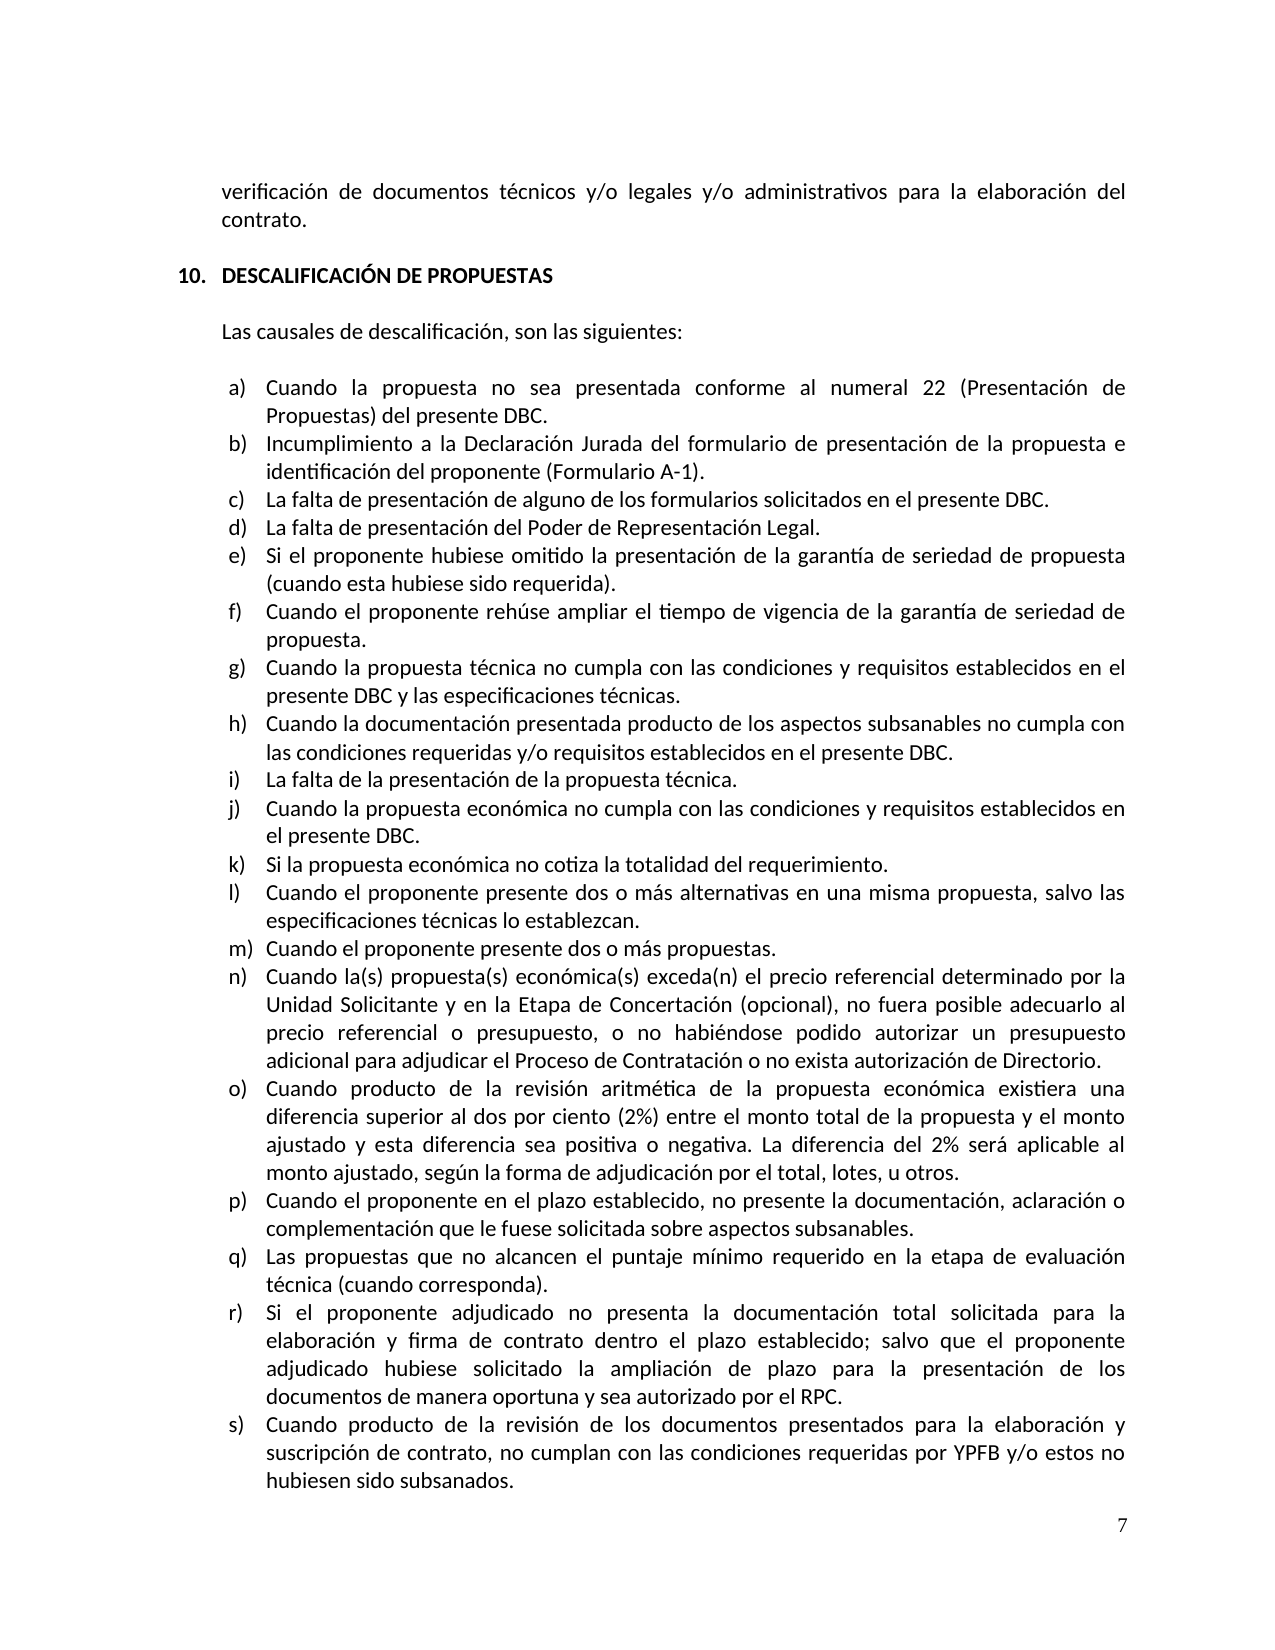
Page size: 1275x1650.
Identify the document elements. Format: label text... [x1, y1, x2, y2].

list Cuando la propuesta técnica no cumpla con las condiciones y requisitos establecidos en el presente DBC y las especificaciones técnicas. [228, 653, 1127, 709]
list La falta de presentación del Poder de Representación Legal. [228, 513, 1127, 541]
text Las causales de descalificación, son las siguientes: [221, 317, 1127, 345]
list Si la propuesta económica no cotiza la totalidad del requerimiento. [228, 850, 1127, 878]
list Cuando la propuesta económica no cumpla con las condiciones y requisitos establecidos en el presente DBC. [228, 794, 1127, 850]
list Si el proponente adjudicado no presenta la documentación total solicitada para la elaboración y firma de contrato dentro el plazo establecido; salvo que el proponente adjudicado hubiese solicitado la ampliación de plazo para la presentación de los documentos de manera oportuna y sea autorizado por el RPC. [228, 1298, 1127, 1410]
list La falta de presentación de alguno de los formularios solicitados en el presente DBC. [228, 485, 1127, 513]
list Cuando el proponente presente dos o más alternativas en una misma propuesta, salvo las especificaciones técnicas lo establezcan. [228, 878, 1127, 934]
list Cuando la documentación presentada producto de los aspectos subsanables no cumpla con las condiciones requeridas y/o requisitos establecidos en el presente DBC. [228, 709, 1127, 766]
list Cuando la propuesta no sea presentada conforme al numeral 22 (Presentación de Propuestas) del presente DBC. [228, 373, 1127, 429]
list Cuando el proponente presente dos o más propuestas. [228, 934, 1127, 962]
list Las propuestas que no alcancen el puntaje mínimo requerido en la etapa de evaluación técnica (cuando corresponda). [228, 1242, 1127, 1298]
list DESCALIFICACIÓN DE PROPUESTAS [177, 261, 1127, 289]
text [221, 177, 1127, 233]
list Cuando el proponente rehúse ampliar el tiempo de vigencia de la garantía de seriedad de propuesta. [228, 597, 1127, 653]
list Si el proponente hubiese omitido la presentación de la garantía de seriedad de propuesta (cuando esta hubiese sido requerida). [228, 541, 1127, 597]
list Cuando producto de la revisión de los documentos presentados para la elaboración y suscripción de contrato, no cumplan con las condiciones requeridas por YPFB y/o estos no hubiesen sido subsanados. [228, 1410, 1127, 1494]
list Cuando el proponente en el plazo establecido, no presente la documentación, aclaración o complementación que le fuese solicitada sobre aspectos subsanables. [228, 1186, 1127, 1242]
list Incumplimiento a la Declaración Jurada del formulario de presentación de la propuesta e identificación del proponente (Formulario A-1). [228, 429, 1127, 485]
list Cuando la(s) propuesta(s) económica(s) exceda(n) el precio referencial determinado por la Unidad Solicitante y en la Etapa de Concertación (opcional), no fuera posible adecuarlo al precio referencial o presupuesto, o no habiéndose podido autorizar un presupuesto adicional para adjudicar el Proceso de Contratación o no exista autorización de Directorio. [228, 962, 1127, 1074]
list La falta de la presentación de la propuesta técnica. [228, 766, 1127, 794]
list Cuando producto de la revisión aritmética de la propuesta económica existiera una diferencia superior al dos por ciento (2%) entre el monto total de la propuesta y el monto ajustado y esta diferencia sea positiva o negativa. La diferencia del 2% será aplicable al monto ajustado, según la forma de adjudicación por el total, lotes, u otros. [228, 1074, 1127, 1186]
